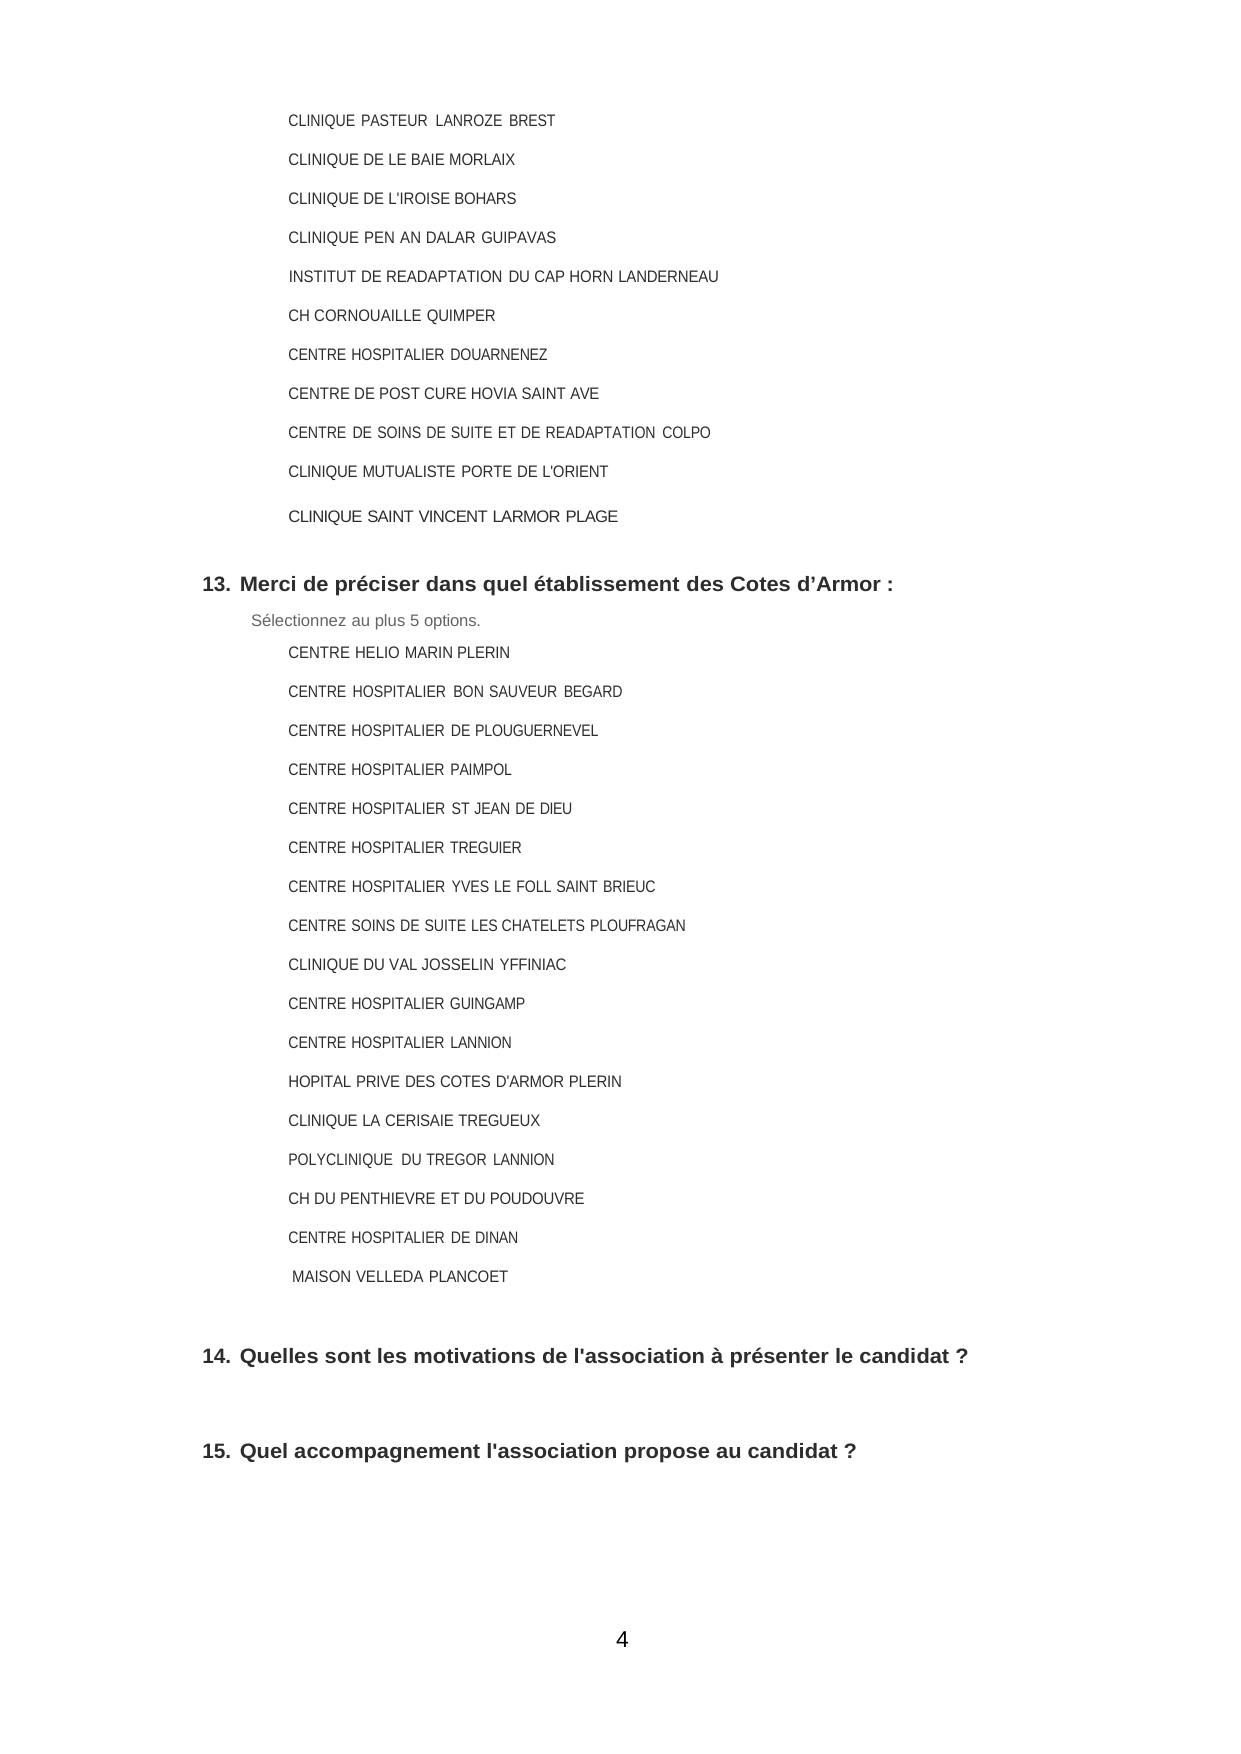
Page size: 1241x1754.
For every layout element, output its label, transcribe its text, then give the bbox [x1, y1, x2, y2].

list CH CORNOUAILLE QUIMPER [288, 306, 1080, 325]
list CENTRE HOSPITALIER BON SAUVEUR BEGARD [288, 682, 1080, 701]
list MAISON VELLEDA PLANCOET [292, 1267, 1080, 1286]
list CENTRE HOSPITALIER GUINGAMP [288, 994, 1080, 1013]
list CENTRE HOSPITALIER DE DINAN [288, 1227, 1080, 1247]
list POLYCLINIQUE DU TREGOR LANNION [288, 1150, 1080, 1169]
list CENTRE HELIO MARIN PLERIN [288, 643, 1080, 662]
list CENTRE HOSPITALIER ST JEAN DE DIEU [288, 799, 1080, 818]
list CLINIQUE DU VAL JOSSELIN YFFINIAC [288, 955, 1080, 974]
list CLINIQUE PASTEUR LANROZE BREST [288, 110, 1080, 129]
list CLINIQUE MUTUALISTE PORTE DE L'ORIENT [288, 461, 1080, 481]
list Merci de préciser dans quel établissement des Cotes d’Armor : [202, 571, 1080, 595]
list CLINIQUE DE L'IROISE BOHARS [288, 189, 1080, 208]
list CENTRE DE POST CURE HOVIA SAINT AVE [288, 384, 1080, 403]
list CENTRE DE SOINS DE SUITE ET DE READAPTATION COLPO [288, 422, 1080, 442]
list HOPITAL PRIVE DES COTES D'ARMOR PLERIN [288, 1071, 1080, 1091]
list CENTRE HOSPITALIER LANNION [288, 1033, 1080, 1052]
list CENTRE HOSPITALIER DOUARNENEZ [288, 345, 1080, 364]
list CH DU PENTHIEVRE ET DU POUDOUVRE [288, 1189, 1080, 1208]
list CENTRE HOSPITALIER YVES LE FOLL SAINT BRIEUC [288, 877, 1080, 896]
list CENTRE HOSPITALIER DE PLOUGUERNEVEL [288, 720, 1080, 739]
list INSTITUT DE READAPTATION DU CAP HORN LANDERNEAU [288, 266, 1080, 286]
list CLINIQUE PEN AN DALAR GUIPAVAS [288, 228, 1080, 247]
list CLINIQUE LA CERISAIE TREGUEUX [288, 1111, 1080, 1130]
list CENTRE SOINS DE SUITE LES CHATELETS PLOUFRAGAN [288, 916, 1080, 935]
list CENTRE HOSPITALIER TREGUIER [288, 838, 1080, 857]
list CLINIQUE DE LE BAIE MORLAIX [288, 149, 1080, 168]
list Quelles sont les motivations de l'association à présenter le candidat ? [202, 1344, 1080, 1368]
list CENTRE HOSPITALIER PAIMPOL [288, 760, 1080, 779]
text CLINIQUE SAINT VINCENT LARMOR PLAGE [252, 506, 1080, 526]
list Quel accompagnement l'association propose au candidat ? [202, 1439, 1080, 1463]
text Sélectionnez au plus 5 options. [251, 616, 1080, 629]
